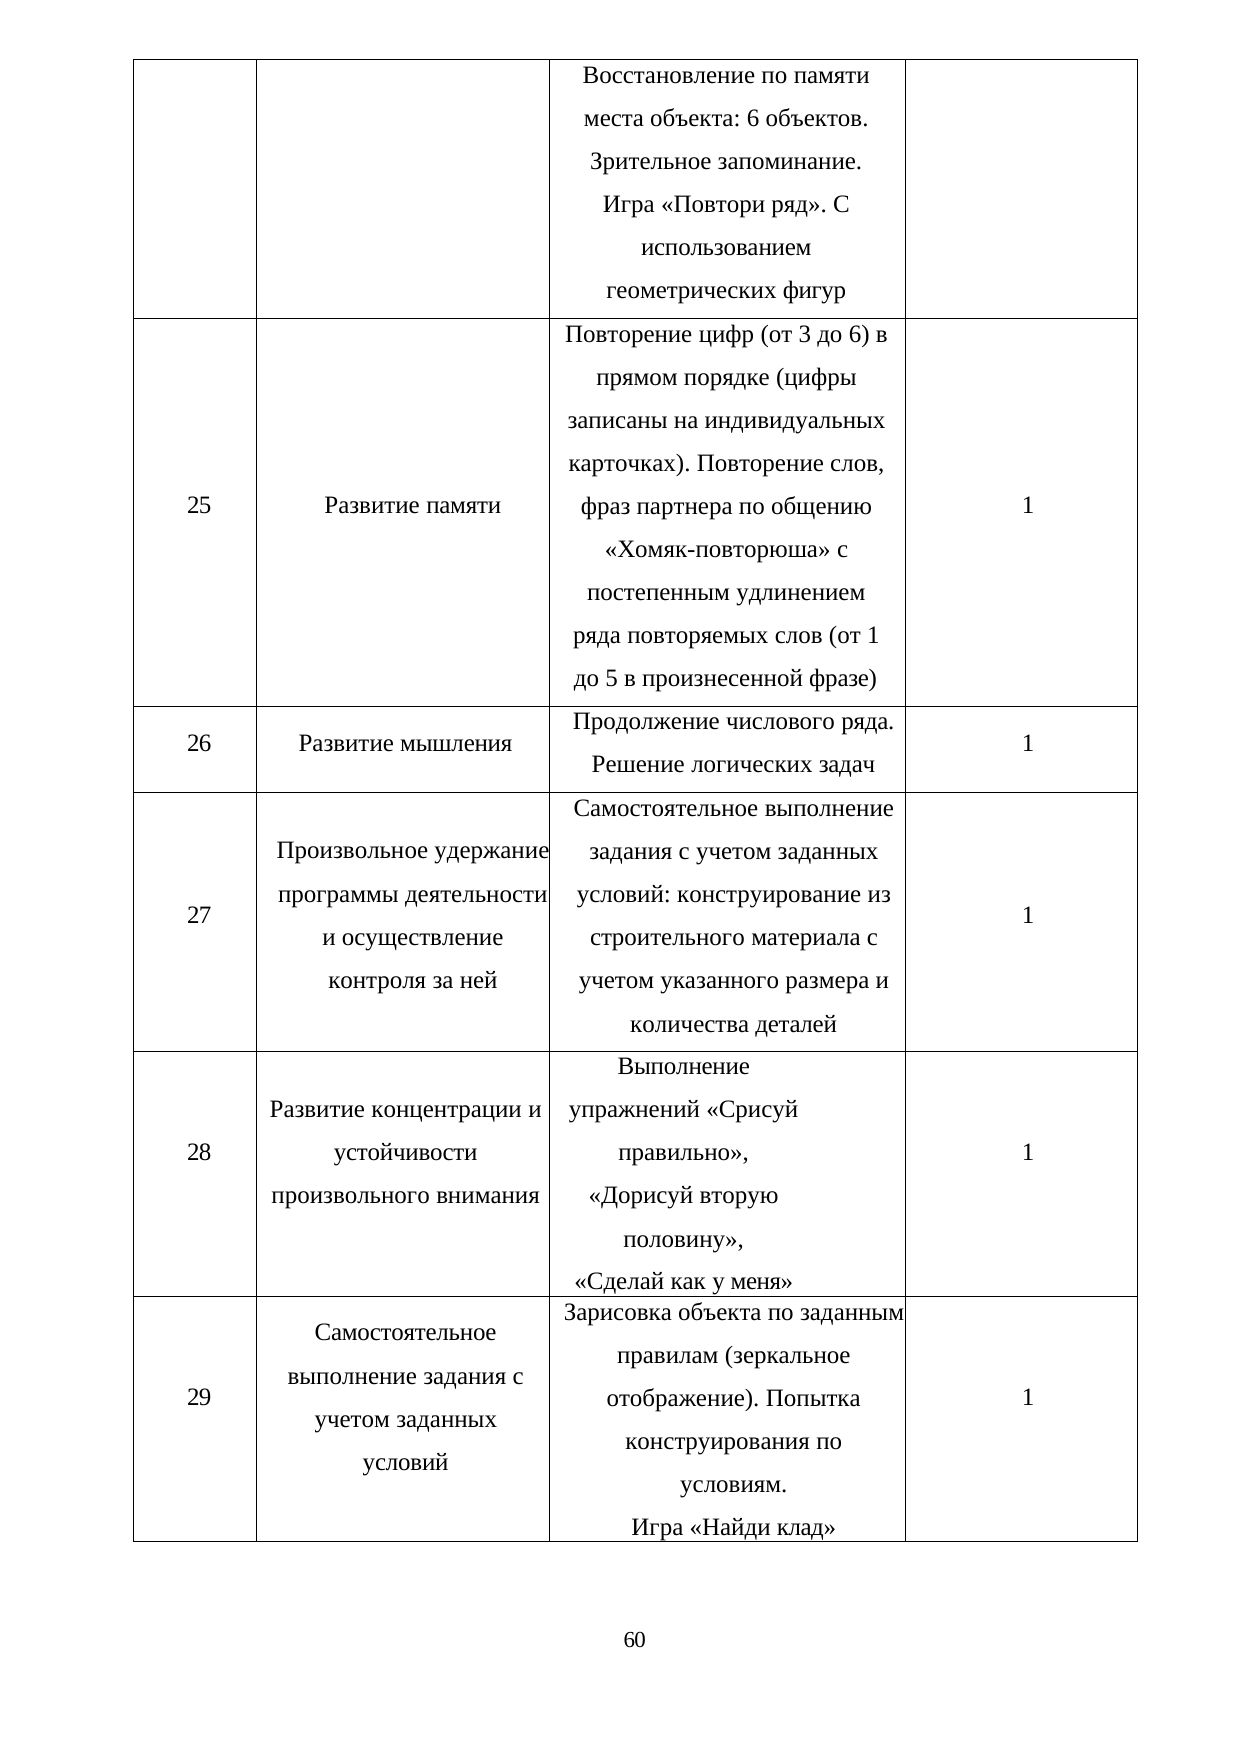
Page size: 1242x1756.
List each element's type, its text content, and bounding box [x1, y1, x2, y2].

table_cell Самостоятельное выполнение задания с учетом заданных условий [257, 1297, 549, 1541]
table_header [257, 60, 549, 318]
table_cell 25 [134, 319, 256, 706]
table_header [906, 60, 1137, 318]
table_cell Развитие концентрации и устойчивости произвольного внимания [257, 1052, 549, 1296]
table_cell Самостоятельное выполнение задания с учетом заданных условий: конструирование из строительного материала с учетом указанного размера и количества деталей [550, 793, 905, 1051]
table_header Восстановление по памяти места объекта: 6 объектов. Зрительное запоминание. Игра «Повтори ряд». С использованием геометрических фигур [550, 60, 905, 318]
table_cell Продолжение числового ряда. Решение логических задач [550, 707, 905, 792]
table_cell Произвольное удержание программы деятельности и осуществление контроля за ней [257, 793, 549, 1051]
table_cell 1 [906, 707, 1137, 792]
table_cell 1 [906, 1052, 1137, 1296]
table_cell 1 [906, 793, 1137, 1051]
table_cell 27 [134, 793, 256, 1051]
table_cell Развитие памяти [257, 319, 549, 706]
table_cell 26 [134, 707, 256, 792]
table_header [134, 60, 256, 318]
table_cell Зарисовка объекта по заданным правилам (зеркальное отображение). Попытка конструирования по условиям. Игра «Найди клад» [550, 1297, 905, 1541]
table_cell Выполнение упражнений «Срисуй правильно», «Дорисуй вторую половину», «Сделай как у меня» [550, 1052, 905, 1296]
table_cell Повторение цифр (от 3 до 6) в прямом порядке (цифры записаны на индивидуальных карточках). Повторение слов, фраз партнера по общению «Хомяк-повторюша» с постепенным удлинением ряда повторяемых слов (от 1 до 5 в произнесенной фразе) [550, 319, 905, 706]
table_cell 28 [134, 1052, 256, 1296]
table_cell 1 [906, 319, 1137, 706]
table_cell 29 [134, 1297, 256, 1541]
table_cell Развитие мышления [257, 707, 549, 792]
table_cell 1 [906, 1297, 1137, 1541]
